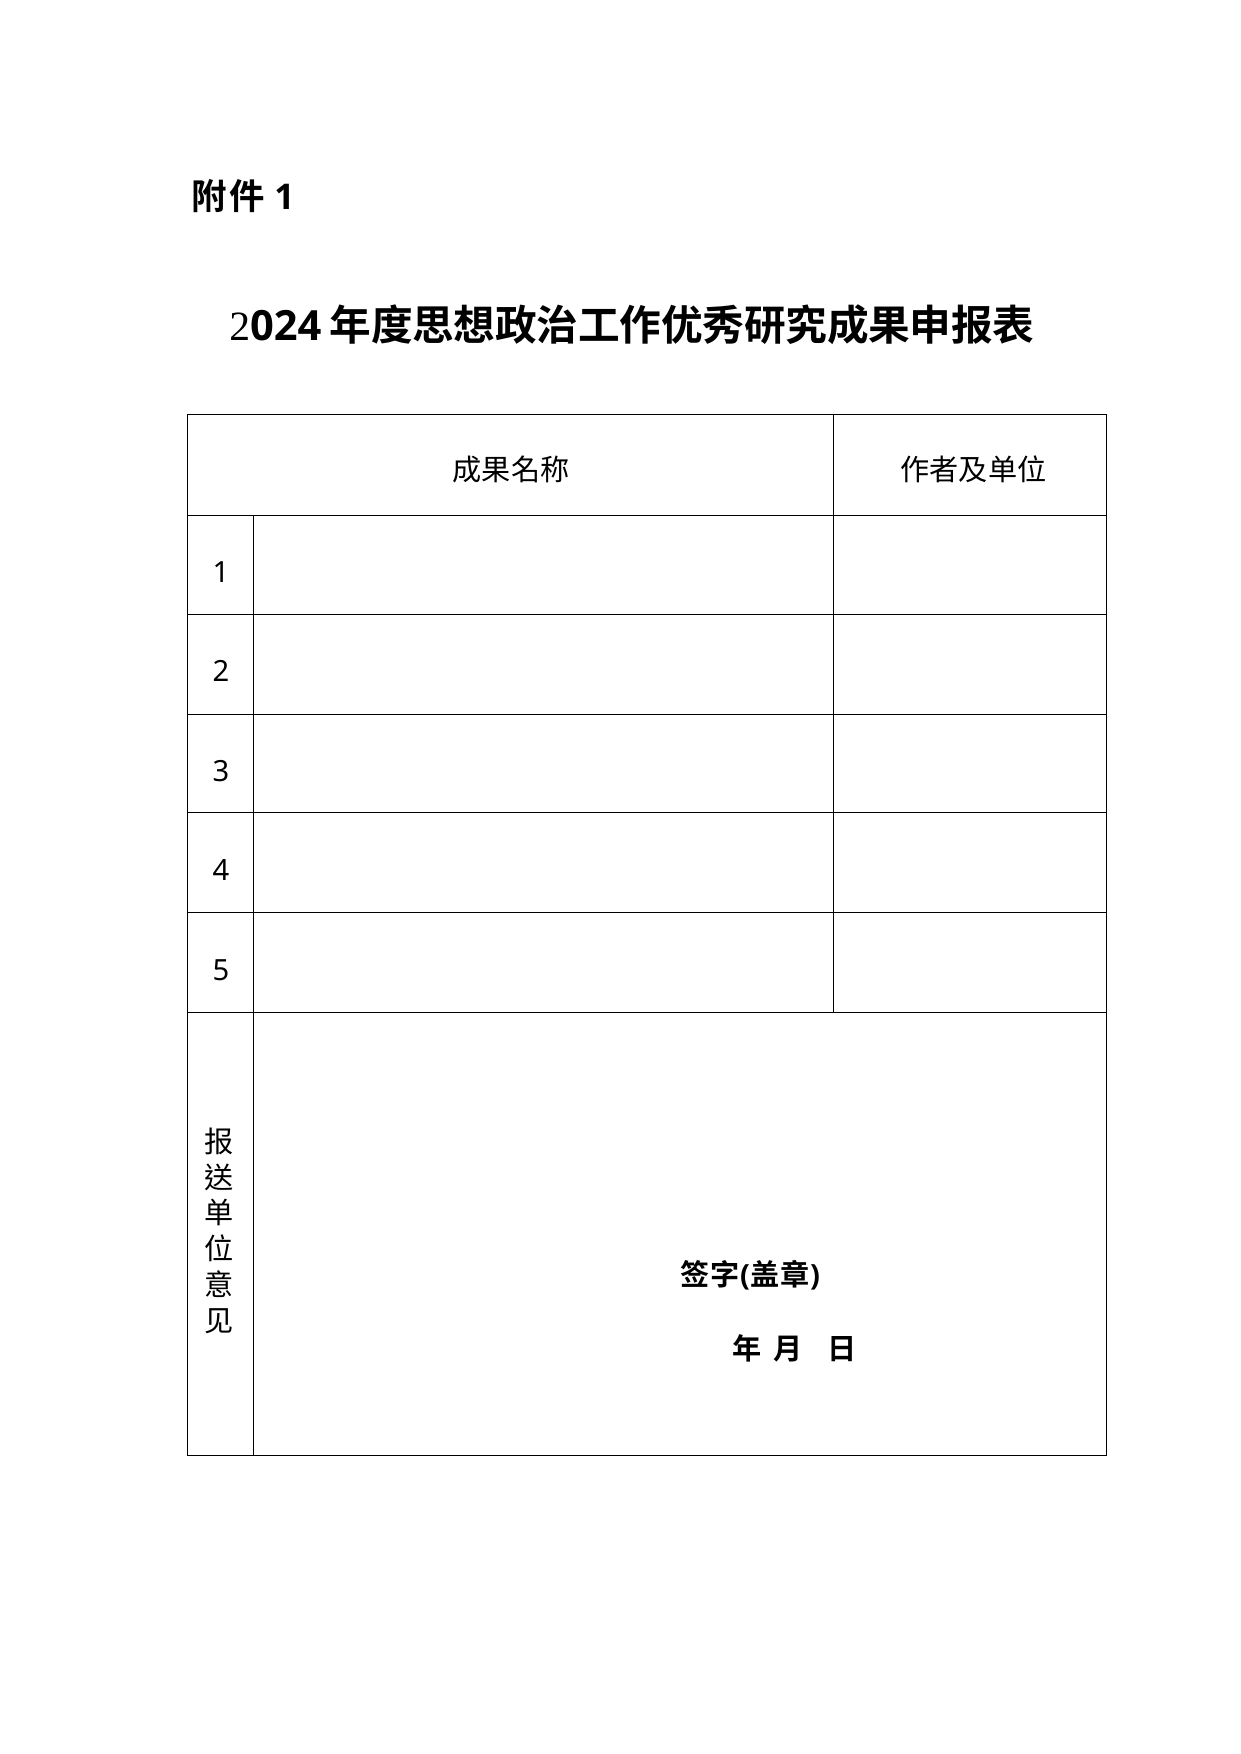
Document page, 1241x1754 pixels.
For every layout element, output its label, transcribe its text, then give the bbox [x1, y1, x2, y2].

text 2024年度思想政治工作优秀研究成果申报表 [211, 299, 1053, 350]
table_cell [834, 715, 1106, 812]
table_cell 5 [188, 913, 253, 1012]
table_cell [834, 913, 1106, 1012]
table_header 作者及单位 [834, 415, 1106, 515]
table_cell [834, 615, 1106, 713]
table_cell 签字(盖章) 年 月 日 [254, 1013, 1106, 1455]
table_cell 3 [188, 715, 253, 812]
table_cell 报送单位意见 [188, 1013, 253, 1455]
table_cell [834, 516, 1106, 613]
table_cell [254, 913, 833, 1012]
table_cell 1 [188, 516, 253, 613]
text 附件1 [192, 173, 1053, 218]
table_cell [254, 715, 833, 812]
table_cell [254, 615, 833, 713]
table_cell 4 [188, 813, 253, 912]
table_cell [254, 516, 833, 613]
table_cell [254, 813, 833, 912]
table_cell 2 [188, 615, 253, 713]
table_cell [834, 813, 1106, 912]
table_header 成果名称 [188, 415, 833, 515]
